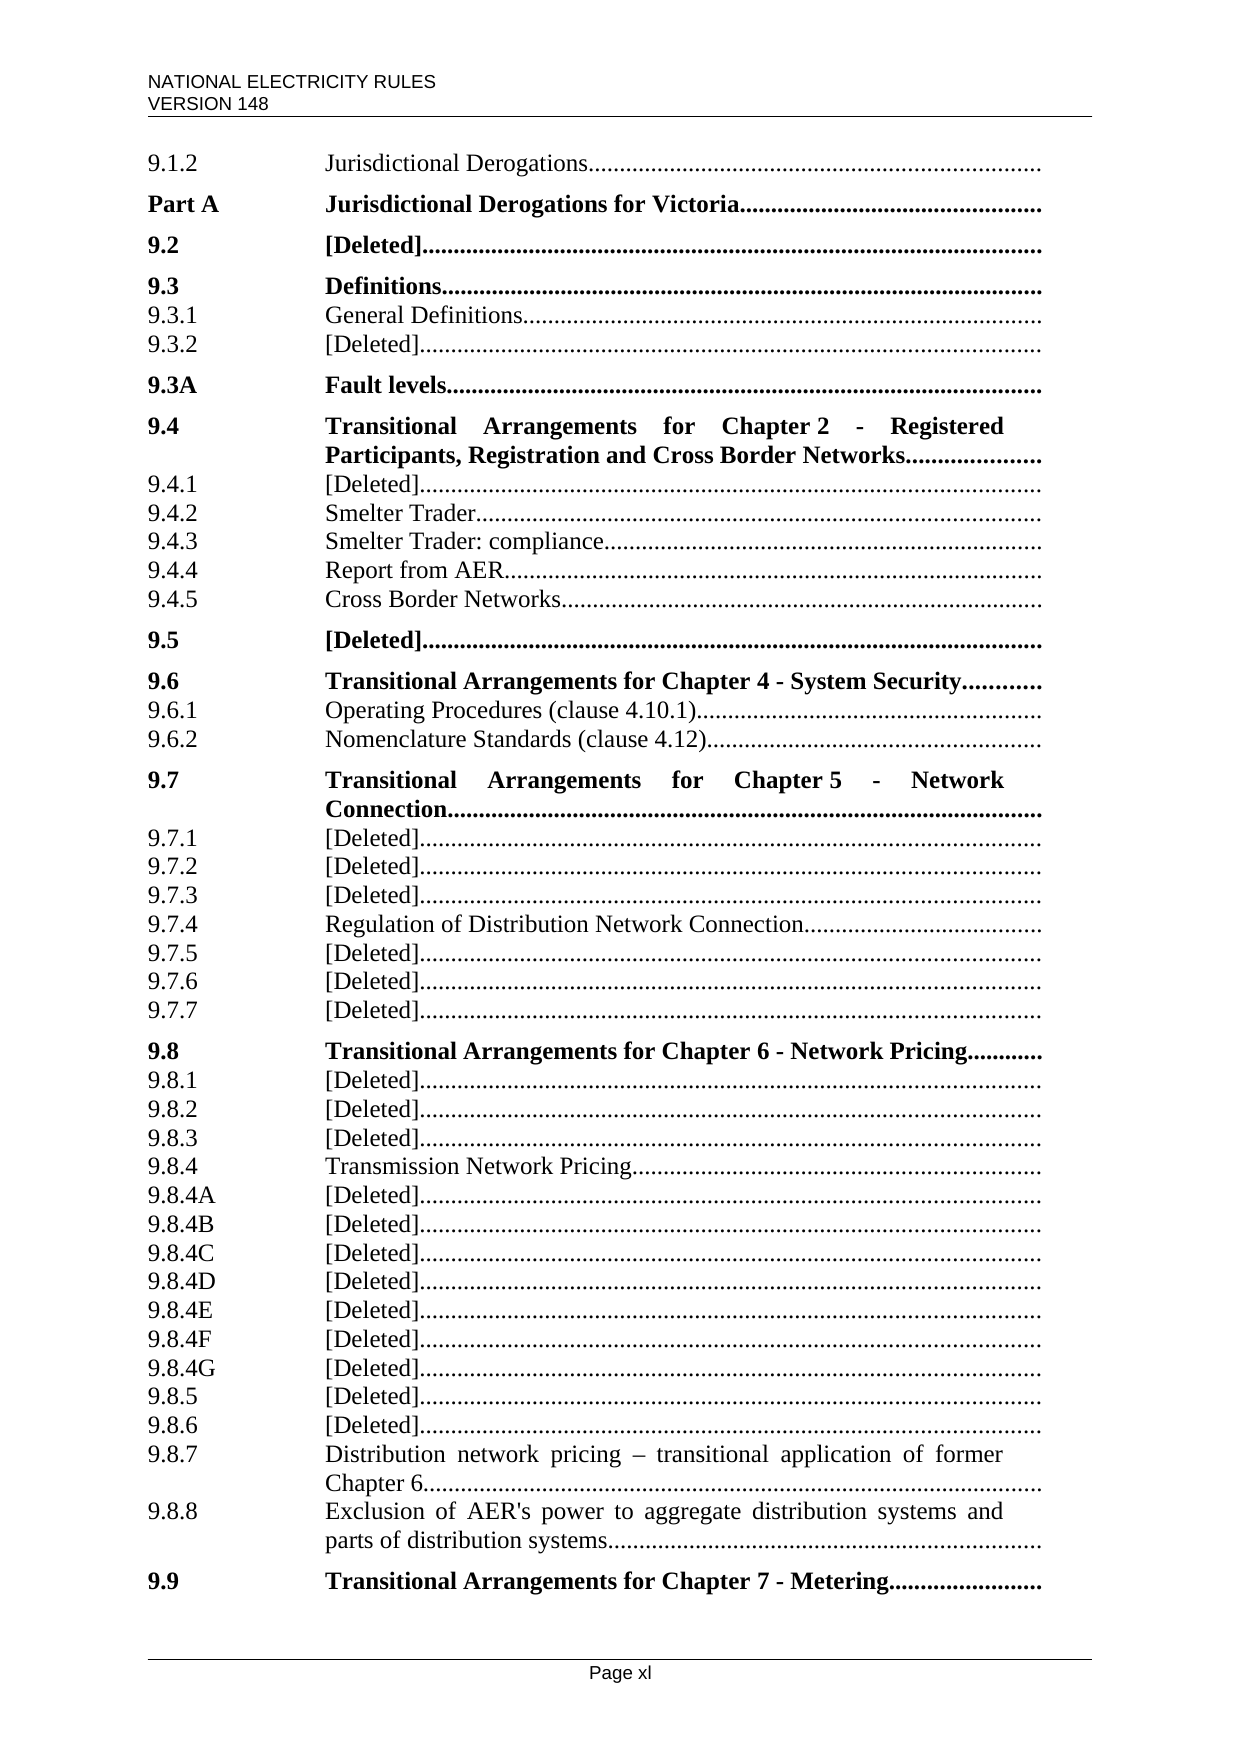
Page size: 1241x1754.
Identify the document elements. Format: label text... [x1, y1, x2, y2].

text 9.3A Fault levels 1189 [148, 370, 1004, 399]
text 9.1.2 Jurisdictional Derogations 1187 [148, 148, 1004, 176]
text 9.9 Transitional Arrangements for Chapter 7 - Metering 1198 [148, 1566, 1004, 1595]
text 9.8.5 [Deleted] 1197 [148, 1381, 1004, 1410]
text 9.8.3 [Deleted] 1195 [148, 1123, 1004, 1151]
text 9.4.1 [Deleted] 1190 [148, 469, 1004, 498]
text 9.7.5 [Deleted] 1195 [148, 938, 1004, 966]
text 9.8.4A [Deleted] 1197 [148, 1180, 1004, 1209]
text 9.3.1 General Definitions 1187 [148, 300, 1004, 329]
text 9.7.4 Regulation of Distribution Network Connection 1194 [148, 909, 1004, 938]
text 9.7.1 [Deleted] 1194 [148, 823, 1004, 851]
text 9.8.4B [Deleted] 1197 [148, 1209, 1004, 1238]
text 9.8.6 [Deleted] 1197 [148, 1410, 1004, 1439]
text 9.6.1 Operating Procedures (clause 4.10.1) 1194 [148, 695, 1004, 724]
text 9.8.4 Transmission Network Pricing 1195 [148, 1151, 1004, 1180]
text 9.4 Transitional Arrangements for Chapter 2 - Registered Participants, Registration and Cross Border Networks 1190 [148, 411, 1004, 469]
text 9.4.3 Smelter Trader: compliance 1190 [148, 526, 1004, 555]
text 9.6 Transitional Arrangements for Chapter 4 - System Security 1194 [148, 666, 1004, 695]
text 9.7.3 [Deleted] 1194 [148, 880, 1004, 909]
text 9.4.5 Cross Border Networks 1193 [148, 584, 1004, 613]
text 9.8.1 [Deleted] 1195 [148, 1065, 1004, 1094]
text 9.8.4D [Deleted] 1197 [148, 1266, 1004, 1295]
text 9.8 Transitional Arrangements for Chapter 6 - Network Pricing 1195 [148, 1036, 1004, 1065]
text 9.3 Definitions 1187 [148, 271, 1004, 300]
text 9.7.2 [Deleted] 1194 [148, 851, 1004, 880]
text 9.7 Transitional Arrangements for Chapter 5 - Network Connection 1194 [148, 765, 1004, 823]
text 9.7.6 [Deleted] 1195 [148, 966, 1004, 995]
text 9.7.7 [Deleted] 1195 [148, 995, 1004, 1024]
text 9.8.7 Distribution network pricing – transitional application of former Chapter 6 1197 [148, 1439, 1004, 1496]
text 9.5 [Deleted] 1194 [148, 625, 1004, 654]
text 9.8.8 Exclusion of AER's power to aggregate distribution systems and parts of distribution systems 1198 [148, 1496, 1004, 1554]
text 9.2 [Deleted] 1187 [148, 230, 1004, 259]
text 9.4.4 Report from AER 1193 [148, 555, 1004, 584]
text 9.8.2 [Deleted] 1195 [148, 1094, 1004, 1123]
text 9.6.2 Nomenclature Standards (clause 4.12) 1194 [148, 724, 1004, 753]
text Part A Jurisdictional Derogations for Victoria 1187 [148, 189, 1004, 218]
text 9.8.4E [Deleted] 1197 [148, 1295, 1004, 1324]
text 9.4.2 Smelter Trader 1190 [148, 498, 1004, 526]
text 9.8.4G [Deleted] 1197 [148, 1353, 1004, 1381]
text 9.3.2 [Deleted] 1189 [148, 329, 1004, 358]
text 9.8.4F [Deleted] 1197 [148, 1324, 1004, 1353]
text 9.8.4C [Deleted] 1197 [148, 1238, 1004, 1266]
